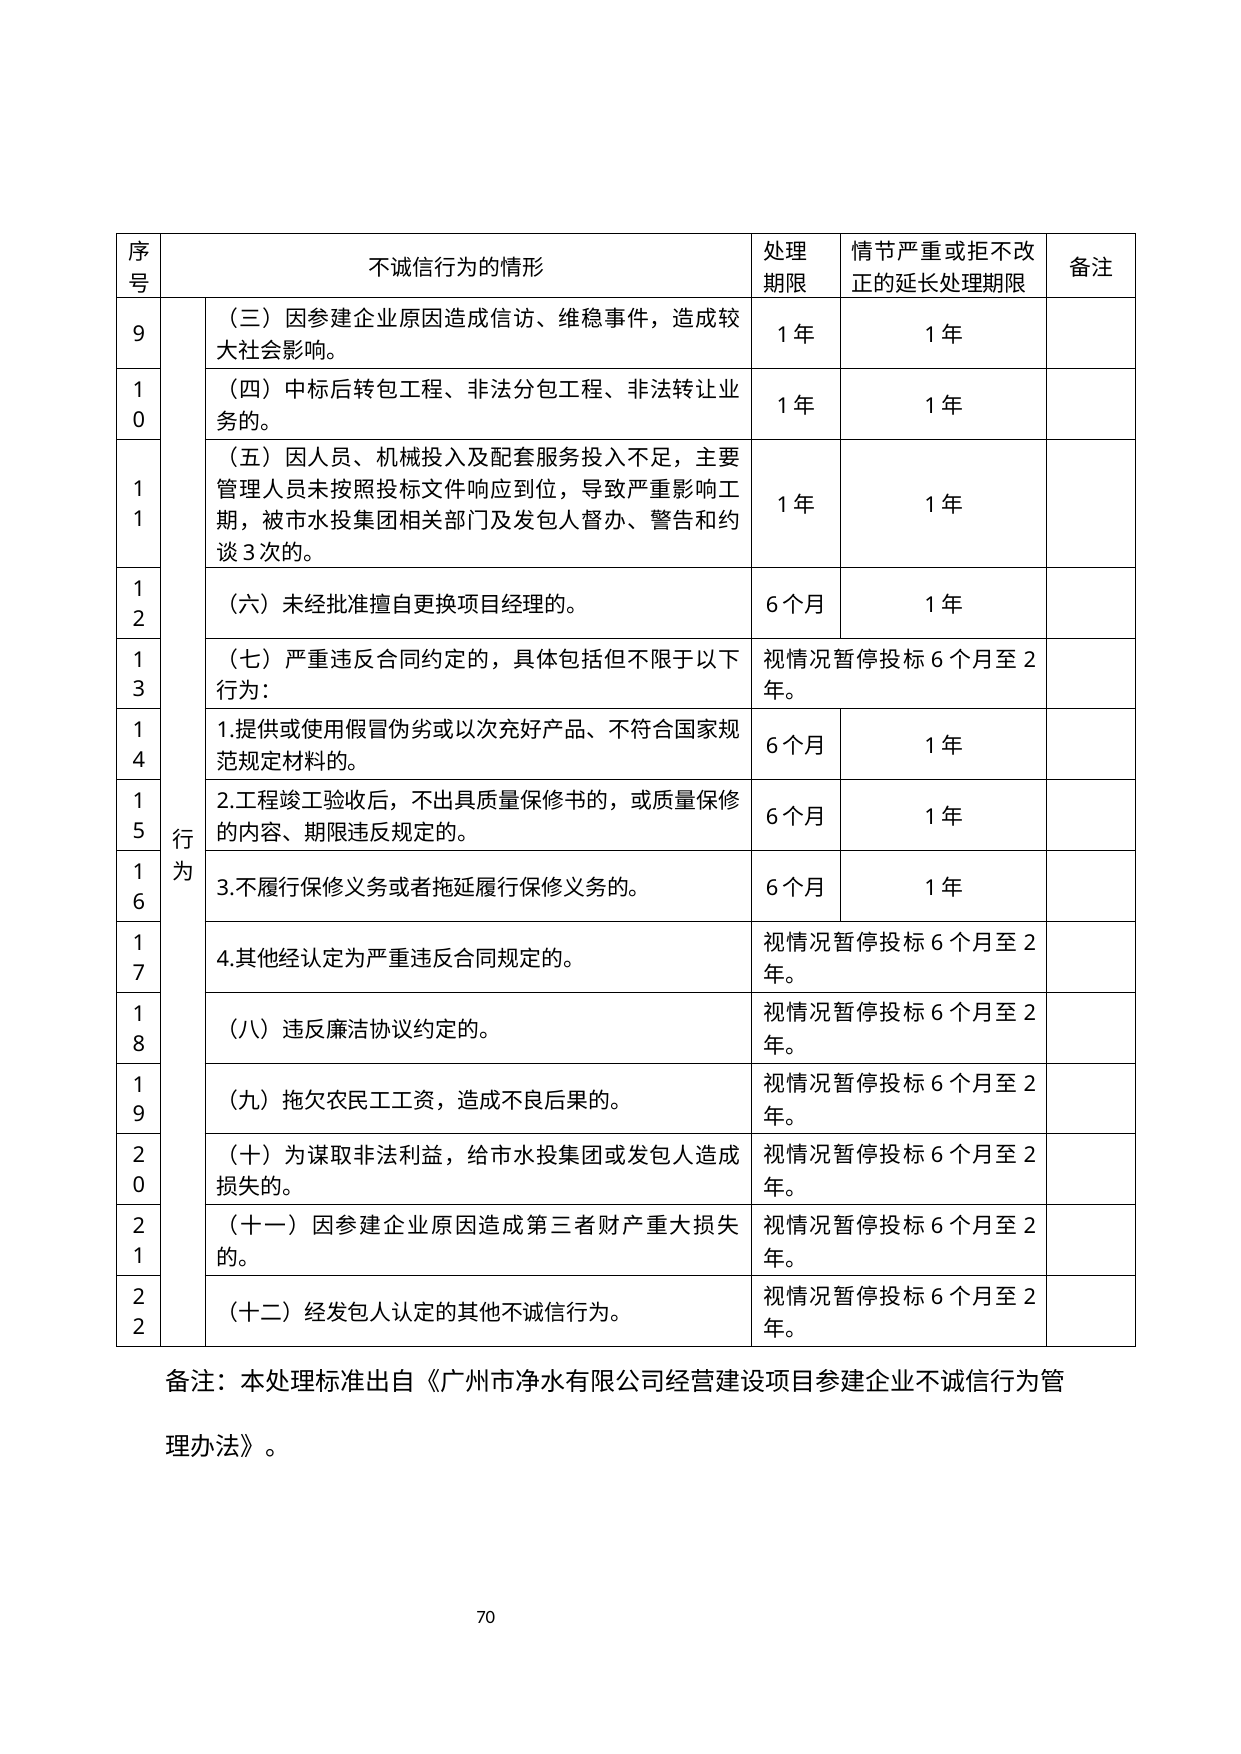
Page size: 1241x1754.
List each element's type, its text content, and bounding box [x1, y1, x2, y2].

table_cell 12 [117, 568, 160, 637]
table_cell （四）中标后转包工程、非法分包工程、非法转让业务的。 [206, 369, 751, 439]
table_cell [1047, 780, 1135, 850]
table_header 不诚信行为的情形 [161, 234, 751, 297]
table_cell 17 [117, 922, 160, 992]
table_cell （十一）因参建企业原因造成第三者财产重大损失的。 [206, 1205, 751, 1275]
table_cell 视情况暂停投标6个月至2年。 [752, 639, 1046, 708]
table_cell 视情况暂停投标6个月至2年。 [752, 922, 1046, 992]
table_cell [1047, 993, 1135, 1062]
table_header 情节严重或拒不改正的延长处理期限 [841, 234, 1046, 297]
text 备注：本处理标准出自《广州市净水有限公司经营建设项目参建企业不诚信行为管理办法》。 [165, 1347, 1087, 1477]
table_cell [1047, 1134, 1135, 1204]
table_cell 1年 [841, 568, 1046, 637]
table_cell 3.不履行保修义务或者拖延履行保修义务的。 [206, 851, 751, 921]
table_cell （十二）经发包人认定的其他不诚信行为。 [206, 1276, 751, 1346]
table_cell 1年 [752, 298, 840, 368]
table_cell 视情况暂停投标6个月至2年。 [752, 1205, 1046, 1275]
table_cell 1.提供或使用假冒伪劣或以次充好产品、不符合国家规范规定材料的。 [206, 709, 751, 779]
table_cell 18 [117, 993, 160, 1062]
table_cell 视情况暂停投标6个月至2年。 [752, 1064, 1046, 1133]
table_cell 14 [117, 709, 160, 779]
table_cell [1047, 922, 1135, 992]
table_cell 6个月 [752, 709, 840, 779]
table_cell 6个月 [752, 568, 840, 637]
table_cell [1047, 568, 1135, 637]
table_cell 1年 [841, 440, 1046, 567]
table_cell 1年 [841, 298, 1046, 368]
table_cell 21 [117, 1205, 160, 1275]
table_cell 视情况暂停投标6个月至2年。 [752, 993, 1046, 1062]
table_cell 10 [117, 369, 160, 439]
table_cell （九）拖欠农民工工资，造成不良后果的。 [206, 1064, 751, 1133]
table_cell 1年 [841, 369, 1046, 439]
table_cell [1047, 1064, 1135, 1133]
table_cell 1年 [752, 440, 840, 567]
table_cell （三）因参建企业原因造成信访、维稳事件，造成较大社会影响。 [206, 298, 751, 368]
table_cell 15 [117, 780, 160, 850]
table_cell 1年 [752, 369, 840, 439]
table_cell [1047, 709, 1135, 779]
table_cell （五）因人员、机械投入及配套服务投入不足，主要管理人员未按照投标文件响应到位，导致严重影响工期，被市水投集团相关部门及发包人督办、警告和约谈3次的。 [206, 440, 751, 567]
table_cell 4.其他经认定为严重违反合同规定的。 [206, 922, 751, 992]
table_cell 19 [117, 1064, 160, 1133]
table_cell 20 [117, 1134, 160, 1204]
table_cell 视情况暂停投标6个月至2年。 [752, 1276, 1046, 1346]
table_cell [1047, 1205, 1135, 1275]
table_cell [1047, 298, 1135, 368]
table_cell [1047, 440, 1135, 567]
table_cell [1047, 1276, 1135, 1346]
table_cell 13 [117, 639, 160, 708]
table_header 备注 [1047, 234, 1135, 297]
table_cell 1年 [841, 709, 1046, 779]
table_header 序号 [117, 234, 160, 297]
table_cell [1047, 369, 1135, 439]
table_cell 6个月 [752, 780, 840, 850]
table_cell （六）未经批准擅自更换项目经理的。 [206, 568, 751, 637]
table_cell 16 [117, 851, 160, 921]
table_cell [1047, 639, 1135, 708]
table_cell [1047, 851, 1135, 921]
table_cell 6个月 [752, 851, 840, 921]
table_cell 1年 [841, 780, 1046, 850]
table_header 处理 期限 [752, 234, 840, 297]
table_cell （七）严重违反合同约定的，具体包括但不限于以下行为： [206, 639, 751, 708]
table_cell 9 [117, 298, 160, 368]
table_cell 视情况暂停投标6个月至2年。 [752, 1134, 1046, 1204]
table_cell （十）为谋取非法利益，给市水投集团或发包人造成损失的。 [206, 1134, 751, 1204]
table_cell 22 [117, 1276, 160, 1346]
table_cell 1年 [841, 851, 1046, 921]
table_cell （八）违反廉洁协议约定的。 [206, 993, 751, 1062]
table_cell 2.工程竣工验收后，不出具质量保修书的，或质量保修的内容、期限违反规定的。 [206, 780, 751, 850]
table_cell 11 [117, 440, 160, 567]
